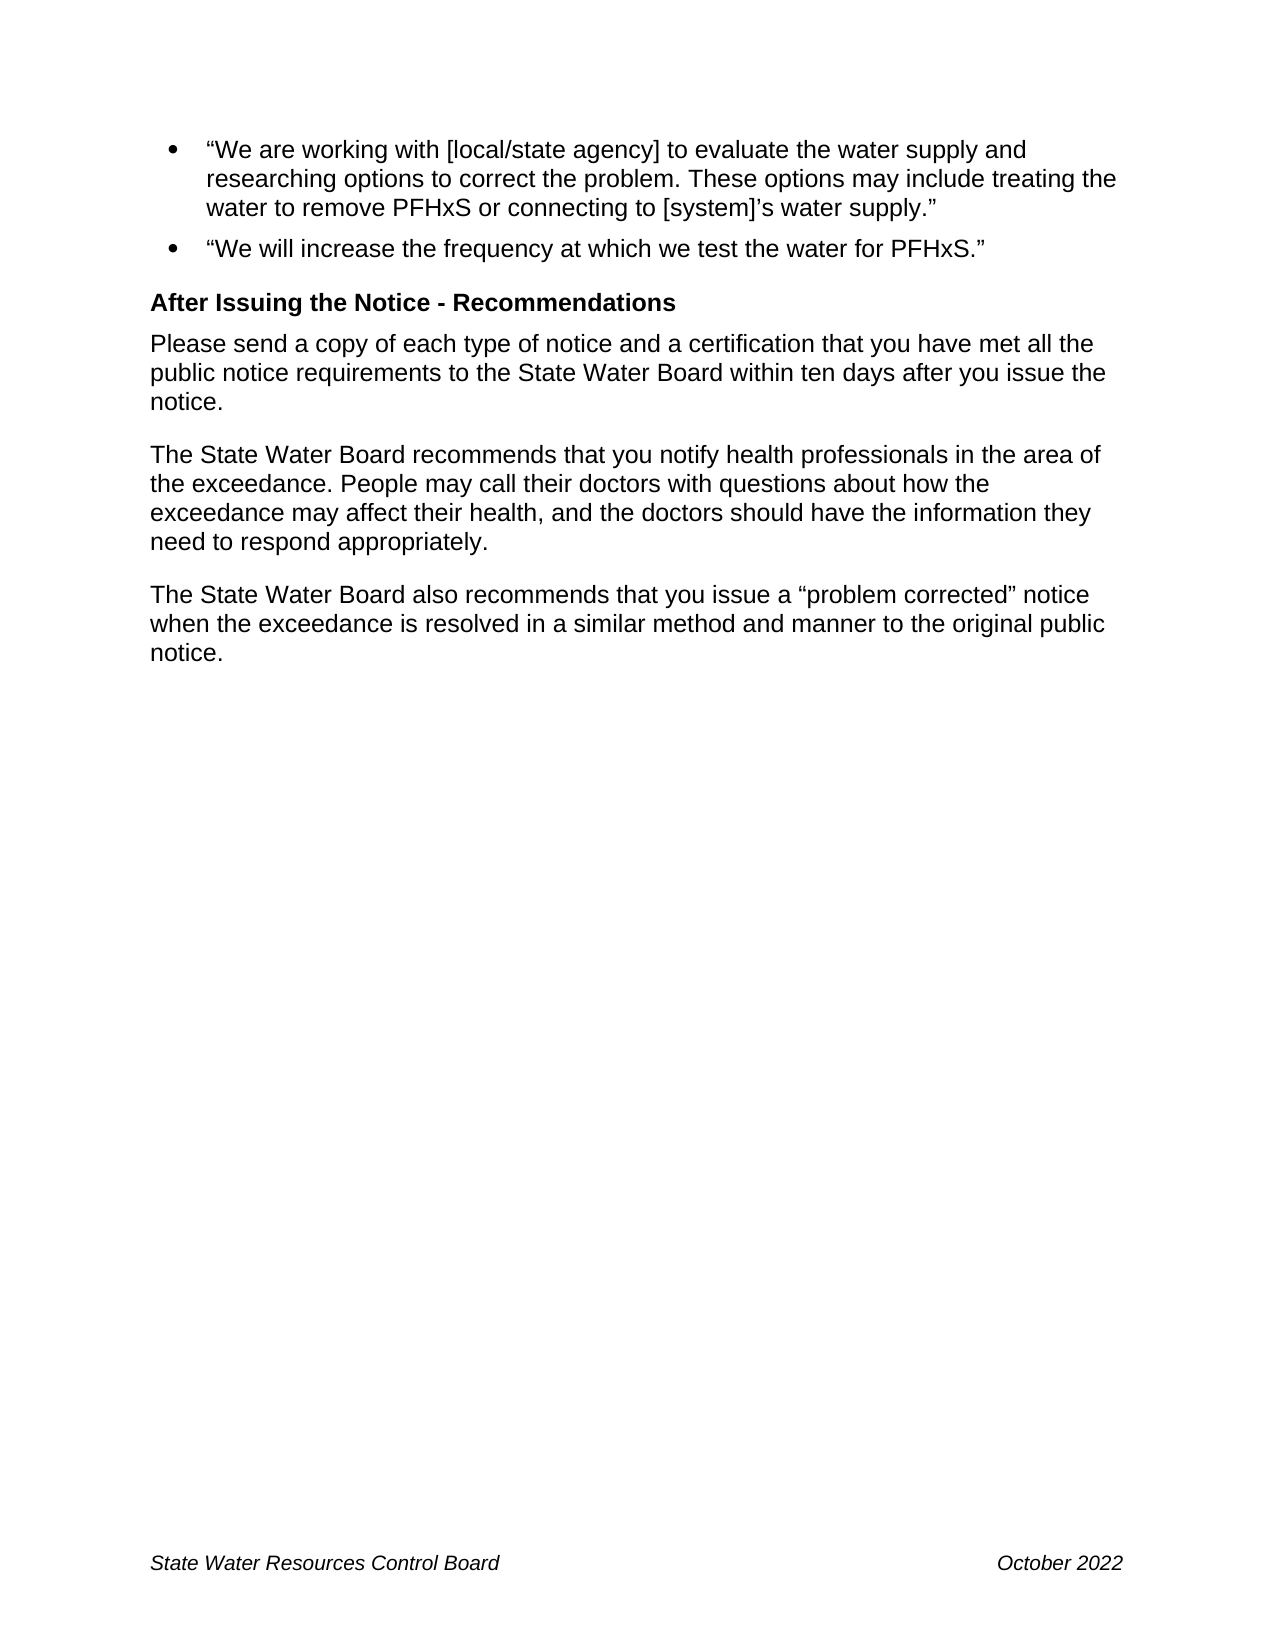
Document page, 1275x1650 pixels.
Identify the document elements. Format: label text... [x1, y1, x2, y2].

subtitle After Issuing the Notice - Recommendations [150, 288, 1125, 316]
text The State Water Board also recommends that you issue a “problem corrected” notice when the exceedance is resolved in a similar method and manner to the original public notice. [150, 580, 1125, 666]
text The State Water Board recommends that you notify health professionals in the area of the exceedance. People may call their doctors with questions about how the exceedance may affect their health, and the doctors should have the information they need to respond appropriately. [150, 440, 1125, 555]
list “We will increase the frequency at which we test the water for PFHxS.” [169, 234, 1125, 263]
list “We are working with [local/state agency] to evaluate the water supply and researching options to correct the problem. These options may include treating the water to remove PFHxS or connecting to [system]’s water supply.” [169, 135, 1125, 221]
text Please send a copy of each type of notice and a certification that you have met all the public notice requirements to the State Water Board within ten days after you issue the notice. [150, 329, 1125, 415]
